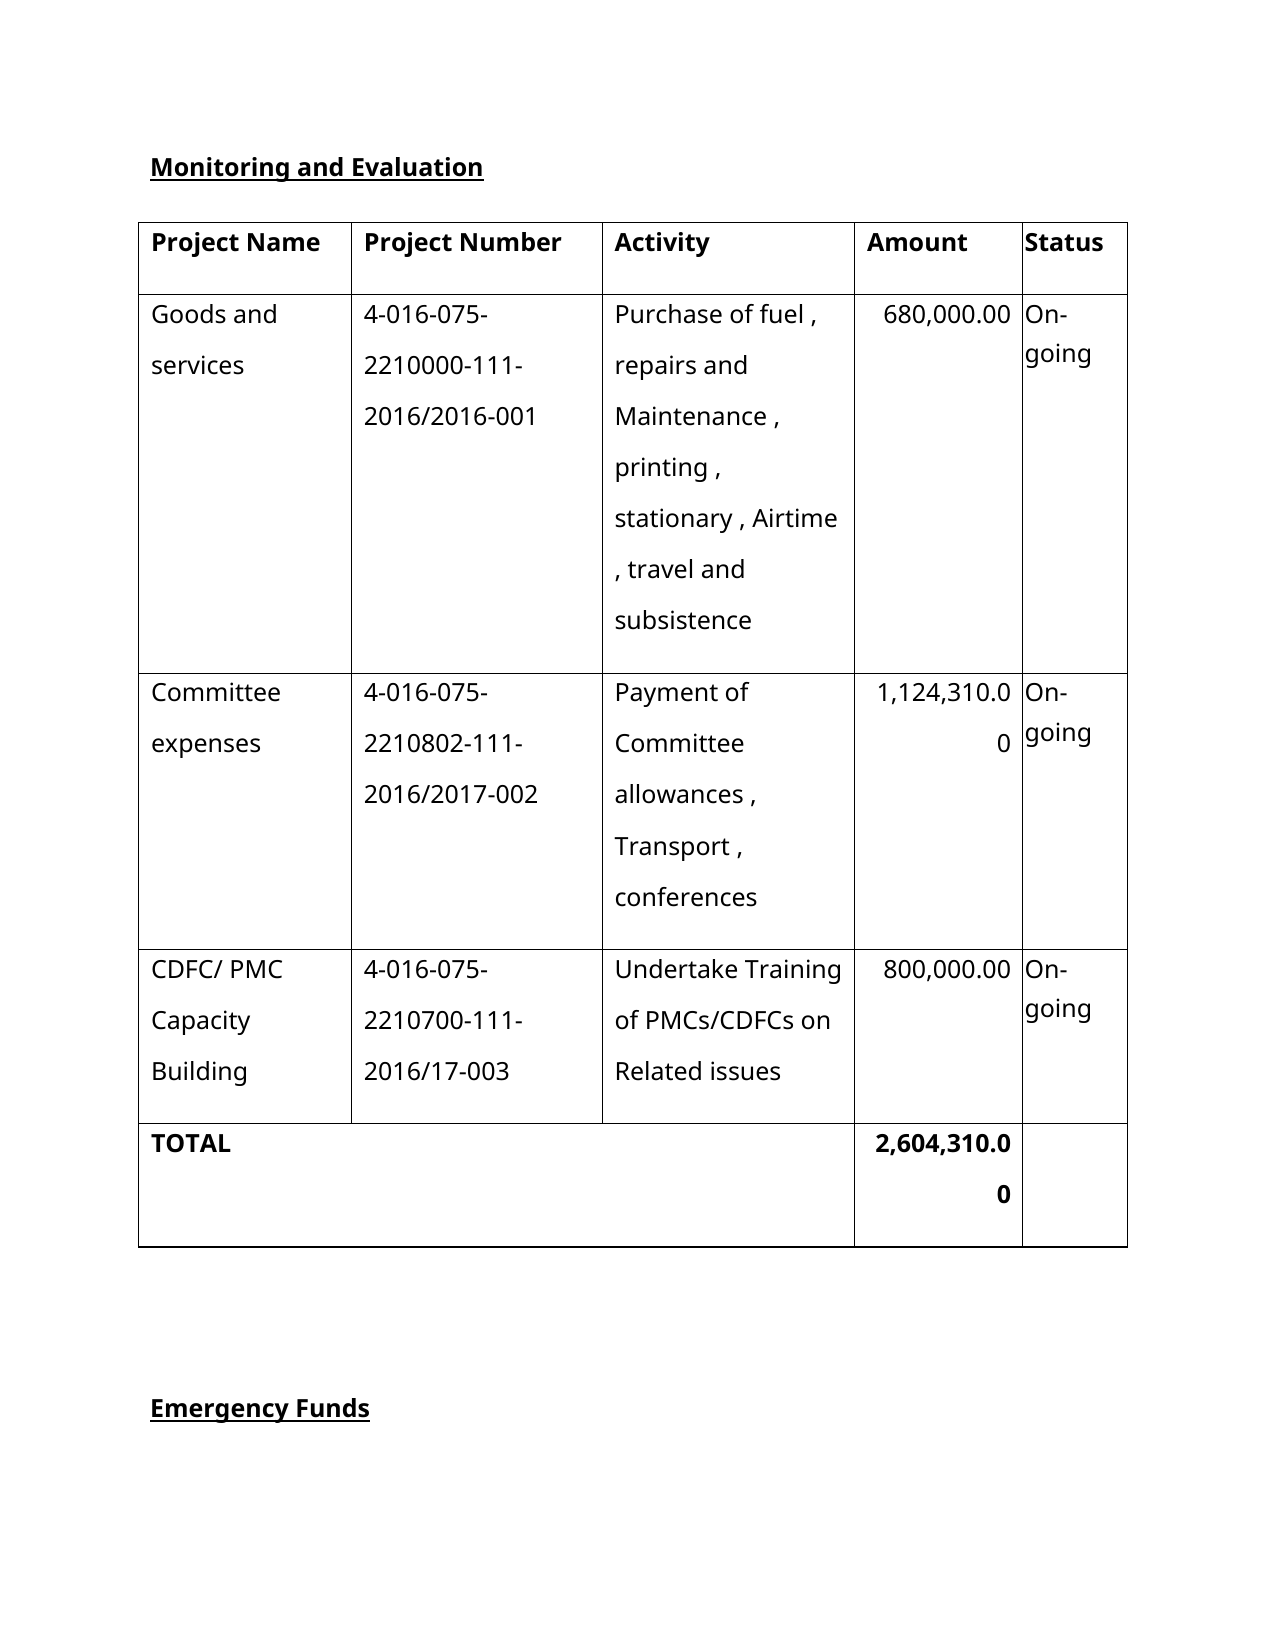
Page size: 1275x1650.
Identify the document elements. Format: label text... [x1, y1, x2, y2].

table_cell Purchase of fuel , repairs and Maintenance , printing , stationary , Airtime , travel and subsistence [603, 295, 854, 672]
table_cell TOTAL [139, 1124, 854, 1246]
table_header Activity [603, 223, 854, 294]
table_header Amount [855, 223, 1022, 294]
table_cell 4-016-075-2210802-111-2016/2017-002 [352, 674, 602, 949]
table_cell 800,000.00 [855, 950, 1022, 1123]
table_cell CDFC/ PMC Capacity Building [139, 950, 351, 1123]
table_cell 4-016-075-2210700-111-2016/17-003 [352, 950, 602, 1123]
table_cell 2,604,310.00 [855, 1124, 1022, 1246]
table_cell Undertake Training of PMCs/CDFCs on Related issues [603, 950, 854, 1123]
text Emergency Funds [150, 1391, 1125, 1425]
table_cell [1023, 1124, 1127, 1246]
table_cell Payment of Committee allowances , Transport , conferences [603, 674, 854, 949]
table_header Status [1023, 223, 1127, 294]
table_cell On-going [1023, 295, 1127, 672]
table_cell 1,124,310.00 [855, 674, 1022, 949]
table_cell On-going [1023, 674, 1127, 949]
table_cell Committee expenses [139, 674, 351, 949]
table_cell On-going [1023, 950, 1127, 1123]
table_cell 680,000.00 [855, 295, 1022, 672]
text Monitoring and Evaluation [150, 150, 1125, 184]
table_cell 4-016-075-2210000-111-2016/2016-001 [352, 295, 602, 672]
table_header Project Number [352, 223, 602, 294]
table_header Project Name [139, 223, 351, 294]
table_cell Goods and services [139, 295, 351, 672]
